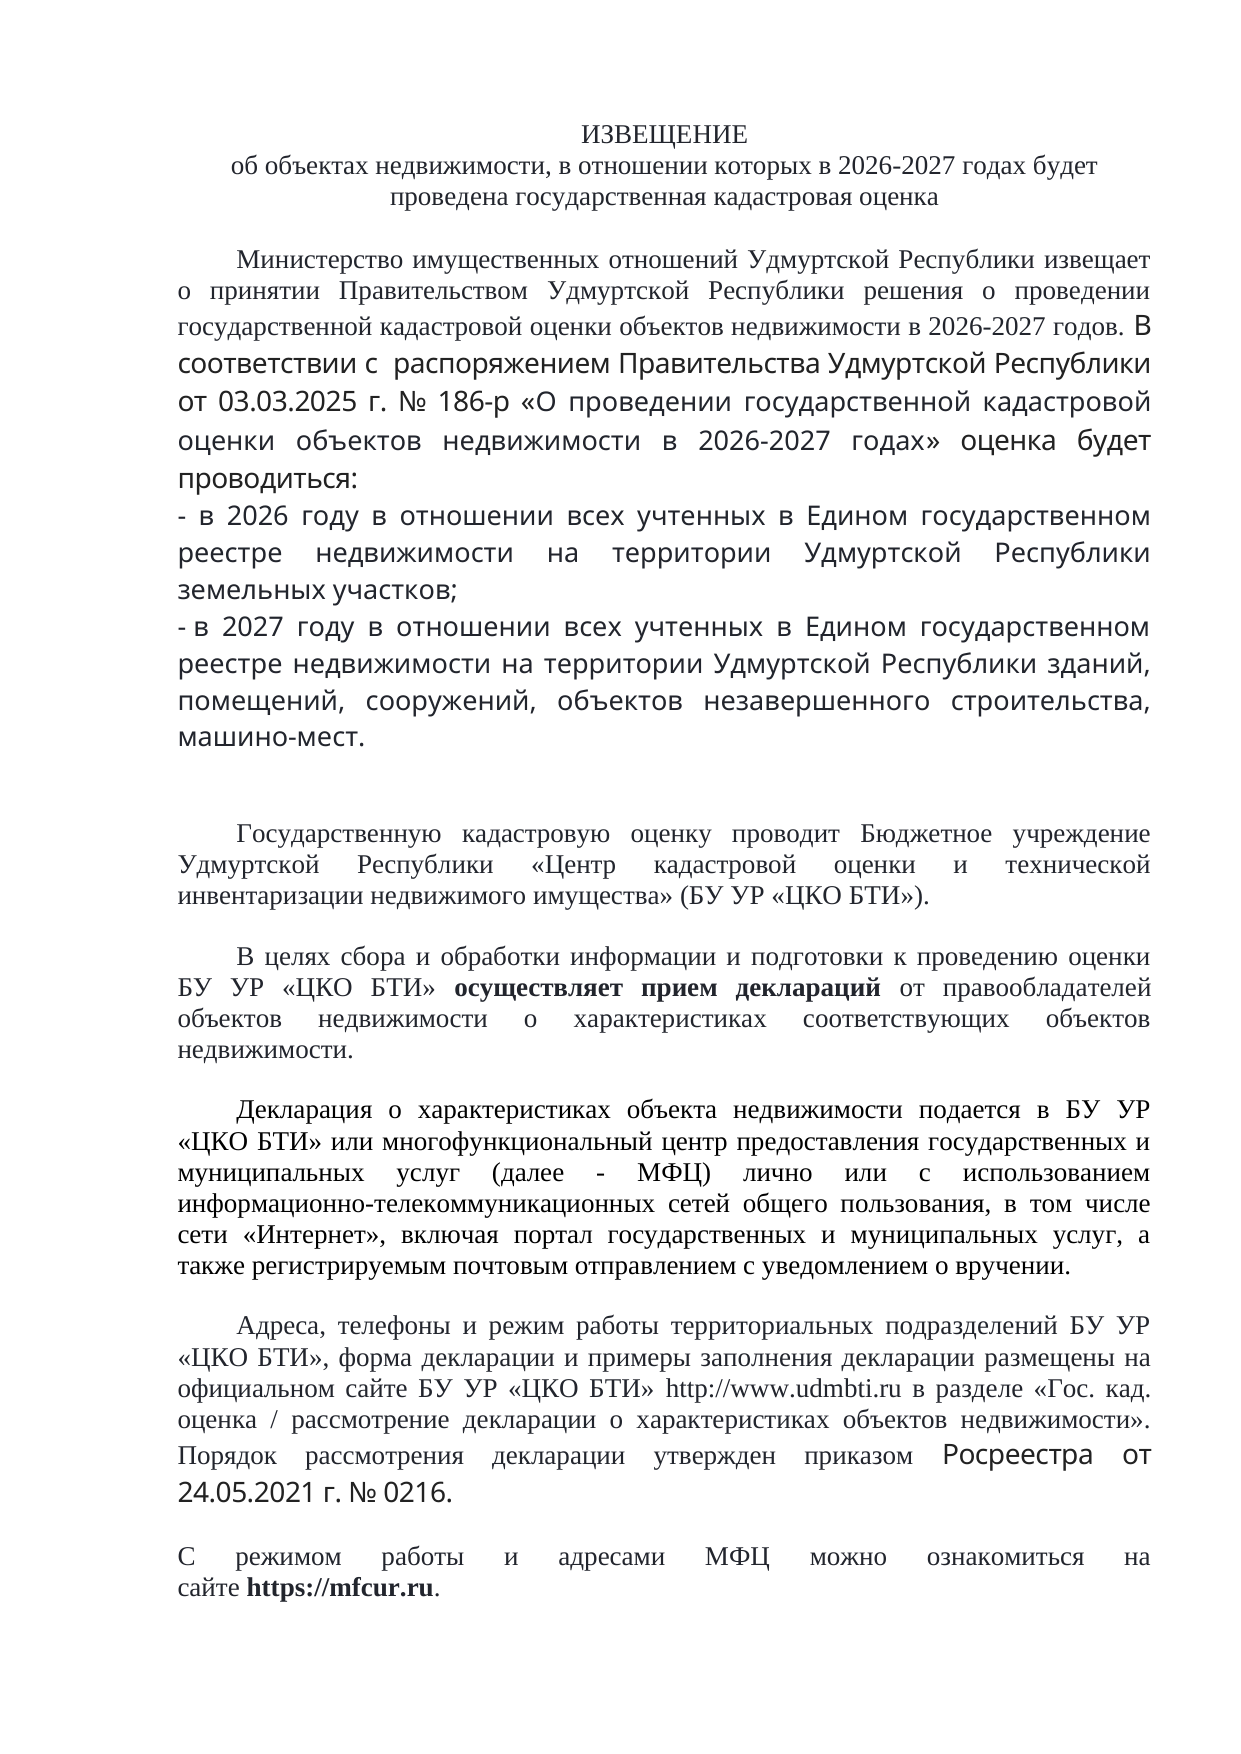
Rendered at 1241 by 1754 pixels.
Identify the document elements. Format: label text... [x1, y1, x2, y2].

text Государственную кадастровую оценку проводит Бюджетное учреждение Удмуртской Республики «Центр кадастровой оценки и технической инвентаризации недвижимого имущества» (БУ УР «ЦКО БТИ»). [177, 817, 1152, 911]
text об объектах недвижимости, в отношении которых в 2026-2027 годах будет проведена государственная кадастровая оценка [177, 149, 1152, 212]
text Адреса, телефоны и режим работы территориальных подразделений БУ УР «ЦКО БТИ», форма декларации и примеры заполнения декларации размещены на официальном сайте БУ УР «ЦКО БТИ» http://www.udmbti.ru в разделе «Гос. кад. оценка / рассмотрение декларации о характеристиках объектов недвижимости». Порядок рассмотрения декларации утвержден приказом Росреестра от 24.05.2021 г. № 0216. [177, 1309, 1152, 1511]
text Министерство имущественных отношений Удмуртской Республики извещает о принятии Правительством Удмуртской Республики решения о проведении государственной кадастровой оценки объектов недвижимости в 2026-2027 годов. В соответствии с распоряжением Правительства Удмуртской Республики от 03.03.2025 г. № 186-р «О проведении государственной кадастровой оценки объектов недвижимости в 2026-2027 годах» оценка будет проводиться: - в 2026 году в отношении всех учтенных в Едином государственном реестре недвижимости на территории Удмуртской Республики земельных участков; [177, 382, 1152, 607]
text ИЗВЕЩЕНИЕ [177, 118, 1152, 149]
text - в 2027 году в отношении всех учтенных в Едином государственном реестре недвижимости на территории Удмуртской Республики зданий, помещений, сооружений, объектов незавершенного строительства, машино-мест. [177, 607, 1152, 755]
text Декларация о характеристиках объекта недвижимости подается в БУ УР «ЦКО БТИ» или многофункциональный центр предоставления государственных и муниципальных услуг (далее - МФЦ) лично или с использованием информационно-телекоммуникационных сетей общего пользования, в том числе сети «Интернет», включая портал государственных и муниципальных услуг, а также регистрируемым почтовым отправлением с уведомлением о вручении. [177, 1093, 1152, 1280]
text Министерство имущественных отношений Удмуртской Республики извещает о принятии Правительством Удмуртской Республики решения о проведении государственной кадастровой оценки объектов недвижимости в 2026-2027 годов. В соответствии с распоряжением Правительства Удмуртской Республики от 03.03.2025 г. № 186-р «О проведении государственной кадастровой оценки объектов недвижимости в 2026-2027 годах» оценка будет проводиться: - в 2026 году в отношении всех учтенных в Едином государственном реестре недвижимости на территории Удмуртской Республики земельных участков; [177, 243, 1152, 343]
text С режимом работы и адресами МФЦ можно ознакомиться на сайте https://mfcur.ru. [177, 1540, 1152, 1602]
text В целях сбора и обработки информации и подготовки к проведению оценки БУ УР «ЦКО БТИ» осуществляет прием деклараций от правообладателей объектов недвижимости о характеристиках соответствующих объектов недвижимости. [177, 940, 1152, 1064]
